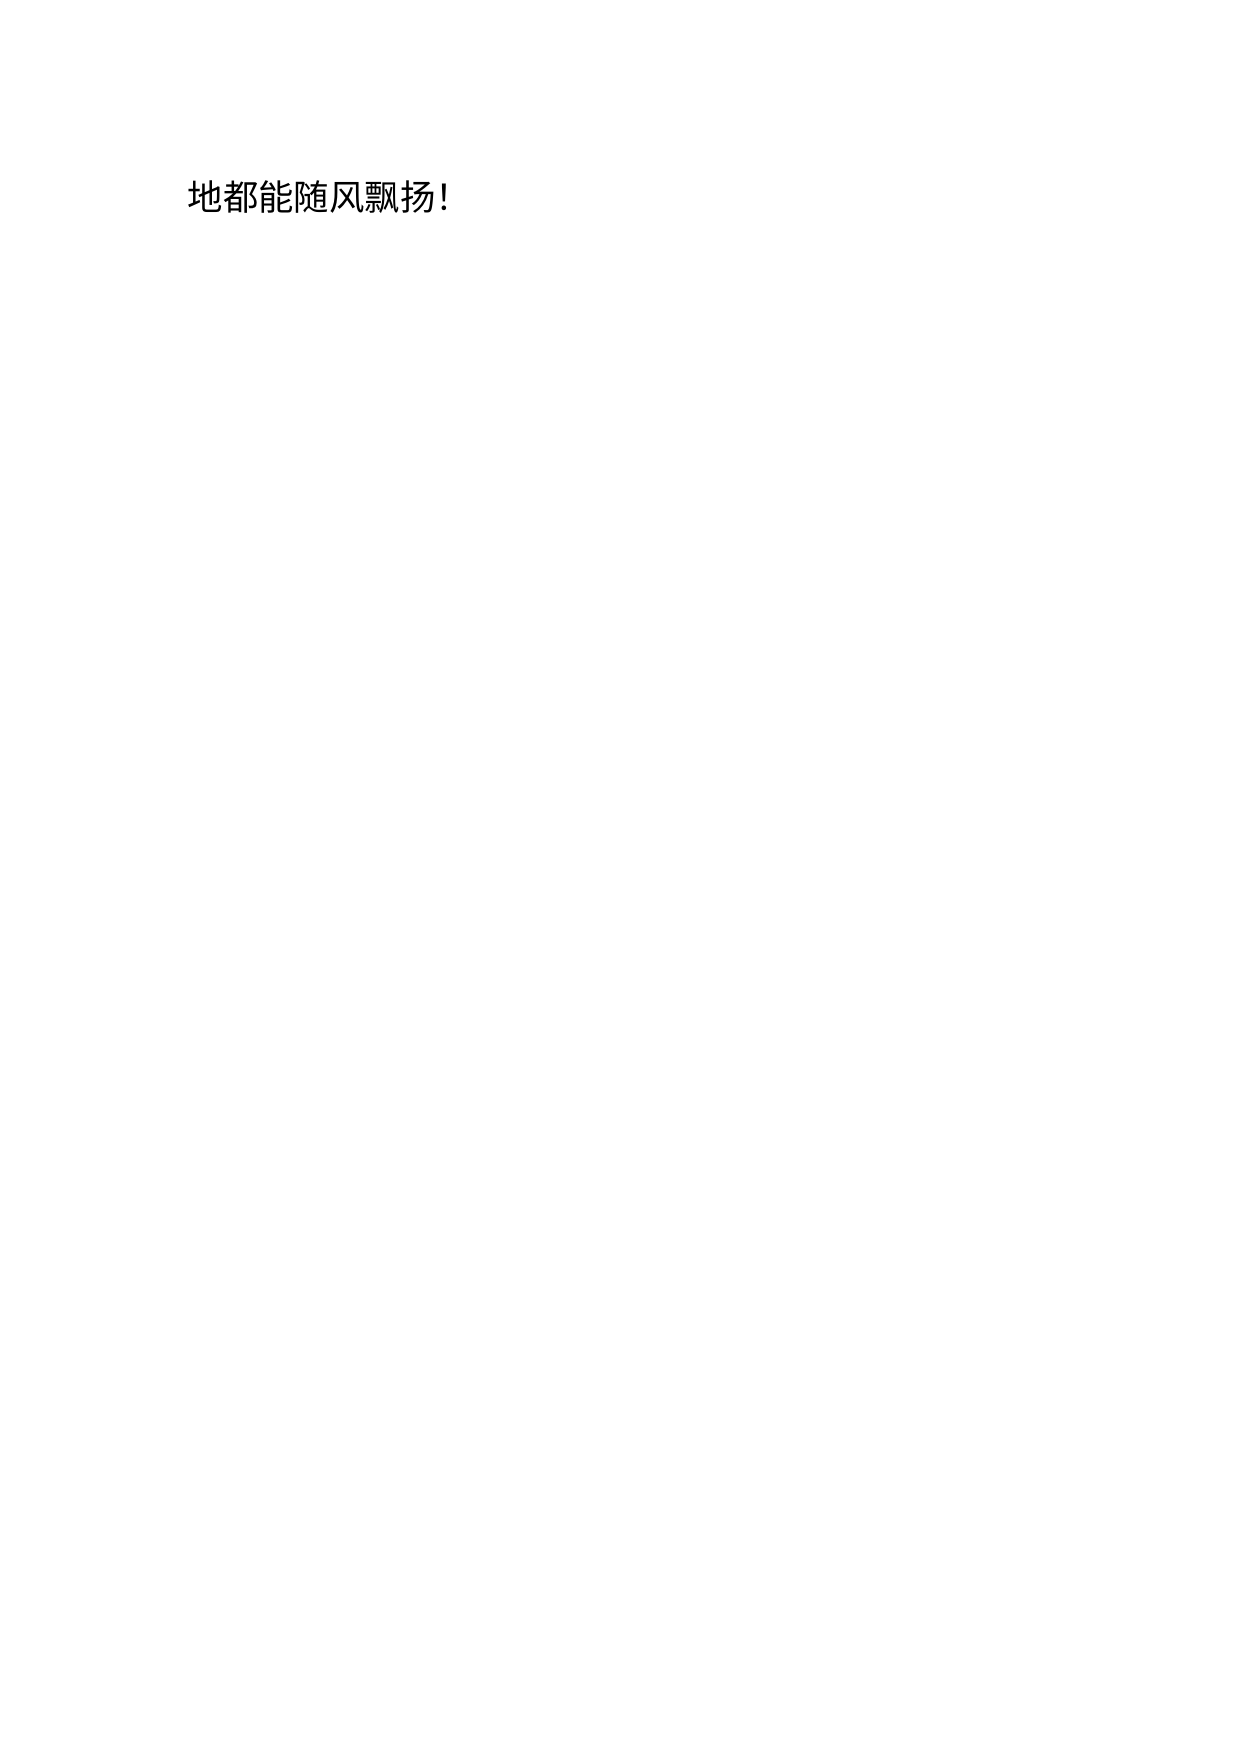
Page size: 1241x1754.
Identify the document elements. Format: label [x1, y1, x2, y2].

text [187, 162, 1053, 227]
